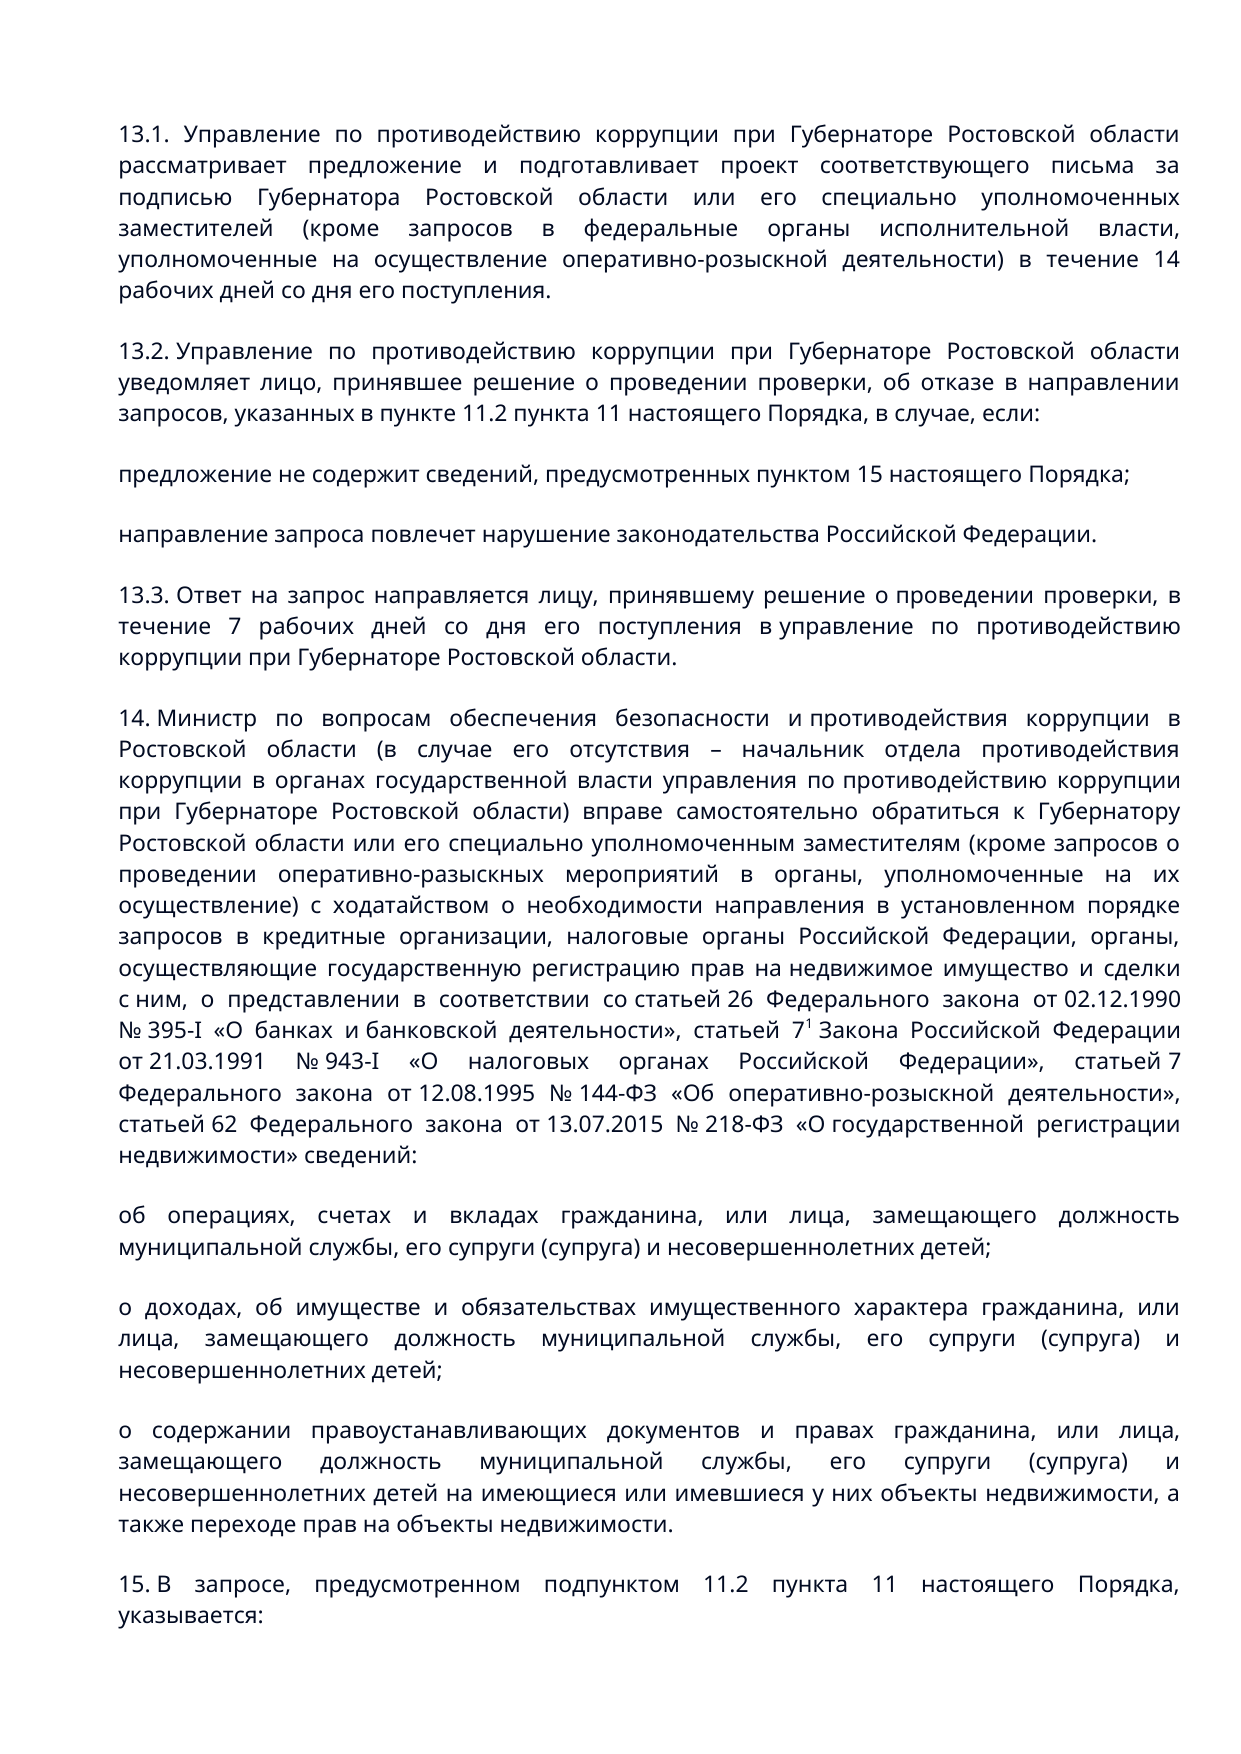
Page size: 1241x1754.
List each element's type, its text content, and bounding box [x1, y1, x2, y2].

text о содержании правоустанавливающих документов и правах гражданина, или лица, замещающего должность муниципальной службы, его супруги (супруга) и несовершеннолетних детей на имеющиеся или имевшиеся у них объекты недвижимости, а также переходе прав на объекты недвижимости. [118, 1414, 1181, 1539]
text о доходах, об имуществе и обязательствах имущественного характера гражданина, или лица, замещающего должность муниципальной службы, его супруги (супруга) и несовершеннолетних детей; [118, 1291, 1181, 1385]
text 15. В запросе, предусмотренном подпунктом 11.2 пункта 11 настоящего Порядка, указывается: [118, 1568, 1181, 1631]
text предложение не содержит сведений, предусмотренных пунктом 15 настоящего Порядка; [118, 458, 1181, 489]
text об операциях, счетах и вкладах гражданина, или лица, замещающего должность муниципальной службы, его супруги (супруга) и несовершеннолетних детей; [118, 1199, 1181, 1262]
text 13.1. Управление по противодействию коррупции при Губернаторе Ростовской области рассматривает предложение и подготавливает проект соответствующего письма за подписью Губернатора Ростовской области или его специально уполномоченных заместителей (кроме запросов в федеральные органы исполнительной власти, уполномоченные на осуществление оперативно-розыскной деятельности) в течение 14 рабочих дней со дня его поступления. [118, 118, 1181, 306]
text 13.3. Ответ на запрос направляется лицу, принявшему решение о проведении проверки, в течение 7 рабочих дней со дня его поступления в управление по противодействию коррупции при Губернаторе Ростовской области. [118, 578, 1181, 672]
text 13.2. Управление по противодействию коррупции при Губернаторе Ростовской области уведомляет лицо, принявшее решение о проведении проверки, об отказе в направлении запросов, указанных в пункте 11.2 пункта 11 настоящего Порядка, в случае, если: [118, 335, 1181, 428]
text 14. Министр по вопросам обеспечения безопасности и противодействия коррупции в Ростовской области (в случае его отсутствия – начальник отдела противодействия коррупции в органах государственной власти управления по противодействию коррупции при Губернаторе Ростовской области) вправе самостоятельно обратиться к Губернатору Ростовской области или его специально уполномоченным заместителям (кроме запросов о проведении оперативно-разыскных мероприятий в органы, уполномоченные на их осуществление) с ходатайством о необходимости направления в установленном порядке запросов в кредитные организации, налоговые органы Российской Федерации, органы, осуществляющие государственную регистрацию прав на недвижимое имущество и сделки с ним, о представлении в соответствии со статьей 26 Федерального закона от 02.12.1990 № 395-I «О банках и банковской деятельности», статьей 71 Закона Российской Федерации от 21.03.1991 № 943-I «О налоговых органах Российской Федерации», статьей 7 Федерального закона от 12.08.1995 № 144-ФЗ «Об оперативно-розыскной деятельности», статьей 62 Федерального закона от 13.07.2015 № 218-ФЗ «О государственной регистрации недвижимости» сведений: [118, 701, 1181, 1170]
text направление запроса повлечет нарушение законодательства Российской Федерации. [118, 518, 1181, 549]
